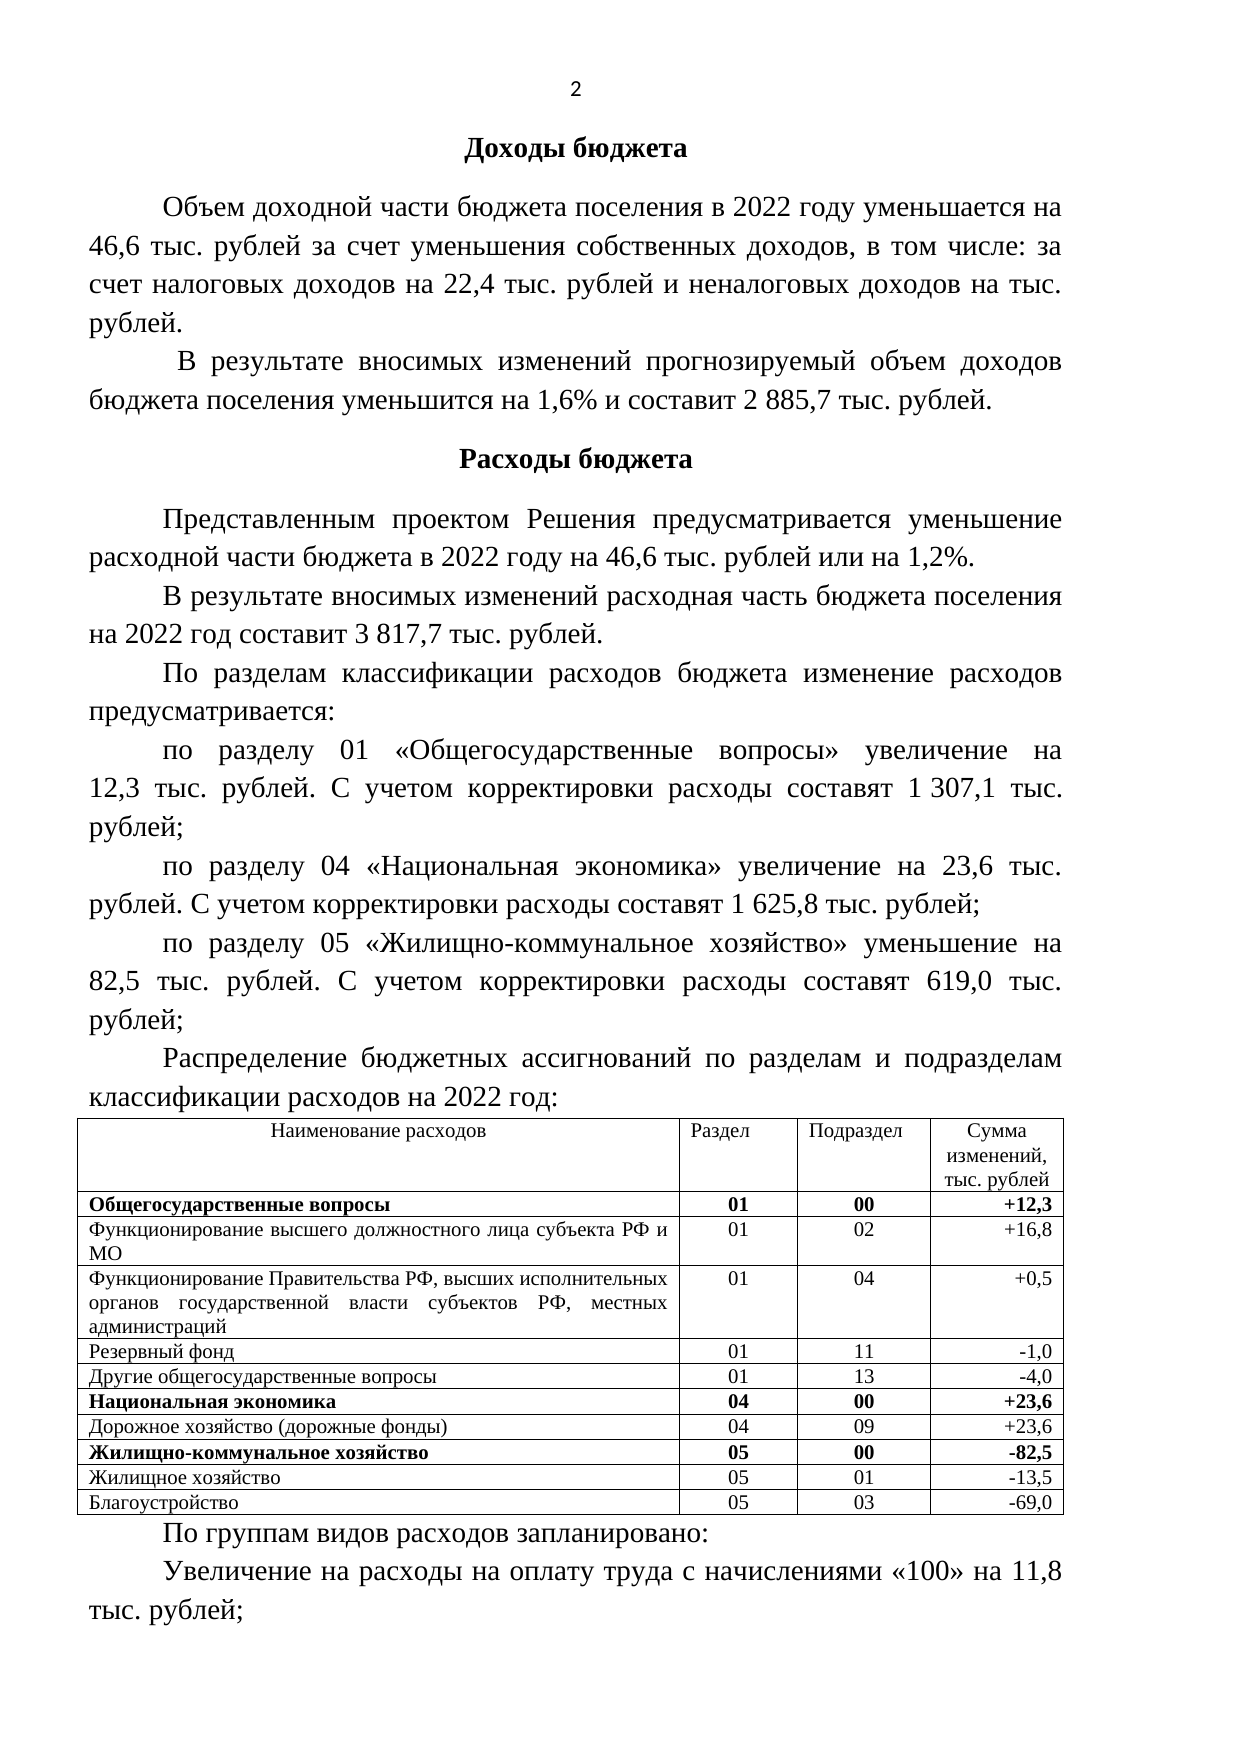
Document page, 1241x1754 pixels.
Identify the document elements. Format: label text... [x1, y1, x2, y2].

table_cell 00 [798, 1389, 930, 1413]
table_cell +23,6 [931, 1389, 1063, 1413]
table_cell 01 [680, 1339, 797, 1363]
table_cell Функционирование Правительства РФ, высших исполнительных органов государственной власти субъектов РФ, местных администраций [78, 1266, 679, 1338]
table_cell -4,0 [931, 1364, 1063, 1388]
table_cell 02 [798, 1217, 930, 1265]
table_cell Национальная экономика [78, 1389, 679, 1413]
table_cell Общегосударственные вопросы [78, 1192, 679, 1216]
table_header Наименование расходов [78, 1119, 679, 1191]
table_cell 01 [680, 1217, 797, 1265]
table_header Сумма изменений, тыс. рублей [931, 1119, 1063, 1191]
table_cell -1,0 [931, 1339, 1063, 1363]
table_cell 05 [680, 1440, 797, 1464]
text по разделу 04 «Национальная экономика» увеличение на 23,6 тыс. рублей. С учетом корректировки расходы составят 1 625,8 тыс. рублей; [89, 848, 1063, 920]
text Доходы бюджета [89, 130, 1063, 163]
text По разделам классификации расходов бюджета изменение расходов предусматривается: [89, 655, 1063, 727]
table_cell 00 [798, 1440, 930, 1464]
table_cell 13 [798, 1364, 930, 1388]
table_cell Резервный фонд [78, 1339, 679, 1363]
table_cell 04 [798, 1266, 930, 1338]
table_cell 03 [798, 1490, 930, 1514]
text Расходы бюджета [89, 441, 1063, 475]
table_header Раздел [680, 1119, 797, 1191]
table_cell Жилищное хозяйство [78, 1465, 679, 1489]
table_cell -13,5 [931, 1465, 1063, 1489]
table_cell 01 [680, 1266, 797, 1338]
table_cell Функционирование высшего должностного лица субъекта РФ и МО [78, 1217, 679, 1265]
table_cell 01 [680, 1364, 797, 1388]
text Представленным проектом Решения предусматривается уменьшение расходной части бюджета в 2022 году на 46,6 тыс. рублей или на 1,2%. [89, 501, 1063, 573]
table_cell +12,3 [931, 1192, 1063, 1216]
text В результате вносимых изменений расходная часть бюджета поселения на 2022 год составит 3 817,7 тыс. рублей. [89, 578, 1063, 650]
table_cell 05 [680, 1490, 797, 1514]
table_cell Жилищно-коммунальное хозяйство [78, 1440, 679, 1464]
table_cell 05 [680, 1465, 797, 1489]
text Объем доходной части бюджета поселения в 2022 году уменьшается на 46,6 тыс. рублей за счет уменьшения собственных доходов, в том числе: за счет налоговых доходов на 22,4 тыс. рублей и неналоговых доходов на тыс. рублей. [89, 189, 1063, 338]
text В результате вносимых изменений прогнозируемый объем доходов бюджета поселения уменьшится на 1,6% и составит 2 885,7 тыс. рублей. [89, 343, 1063, 416]
table_cell +23,6 [931, 1415, 1063, 1438]
table_header Подраздел [798, 1119, 930, 1191]
table_cell 11 [798, 1339, 930, 1363]
text Распределение бюджетных ассигнований по разделам и подразделам классификации расходов на 2022 год: [89, 1040, 1063, 1112]
text по разделу 05 «Жилищно-коммунальное хозяйство» уменьшение на 82,5 тыс. рублей. С учетом корректировки расходы составят 619,0 тыс. рублей; [89, 925, 1063, 1035]
text по разделу 01 «Общегосударственные вопросы» увеличение на 12,3 тыс. рублей. С учетом корректировки расходы составят 1 307,1 тыс. рублей; [89, 732, 1063, 843]
table_cell 01 [798, 1465, 930, 1489]
table_cell Дорожное хозяйство (дорожные фонды) [78, 1415, 679, 1438]
text По группам видов расходов запланировано: [89, 1515, 1063, 1548]
table_cell -82,5 [931, 1440, 1063, 1464]
table_cell -69,0 [931, 1490, 1063, 1514]
table_cell Другие общегосударственные вопросы [78, 1364, 679, 1388]
table_cell Благоустройство [78, 1490, 679, 1514]
table_cell +0,5 [931, 1266, 1063, 1338]
table_cell 01 [680, 1192, 797, 1216]
table_cell 04 [680, 1389, 797, 1413]
text Увеличение на расходы на оплату труда с начислениями «100» на 11,8 тыс. рублей; [89, 1553, 1063, 1626]
table_cell 00 [798, 1192, 930, 1216]
table_cell +16,8 [931, 1217, 1063, 1265]
table_cell 04 [680, 1415, 797, 1438]
table_cell 09 [798, 1415, 930, 1438]
